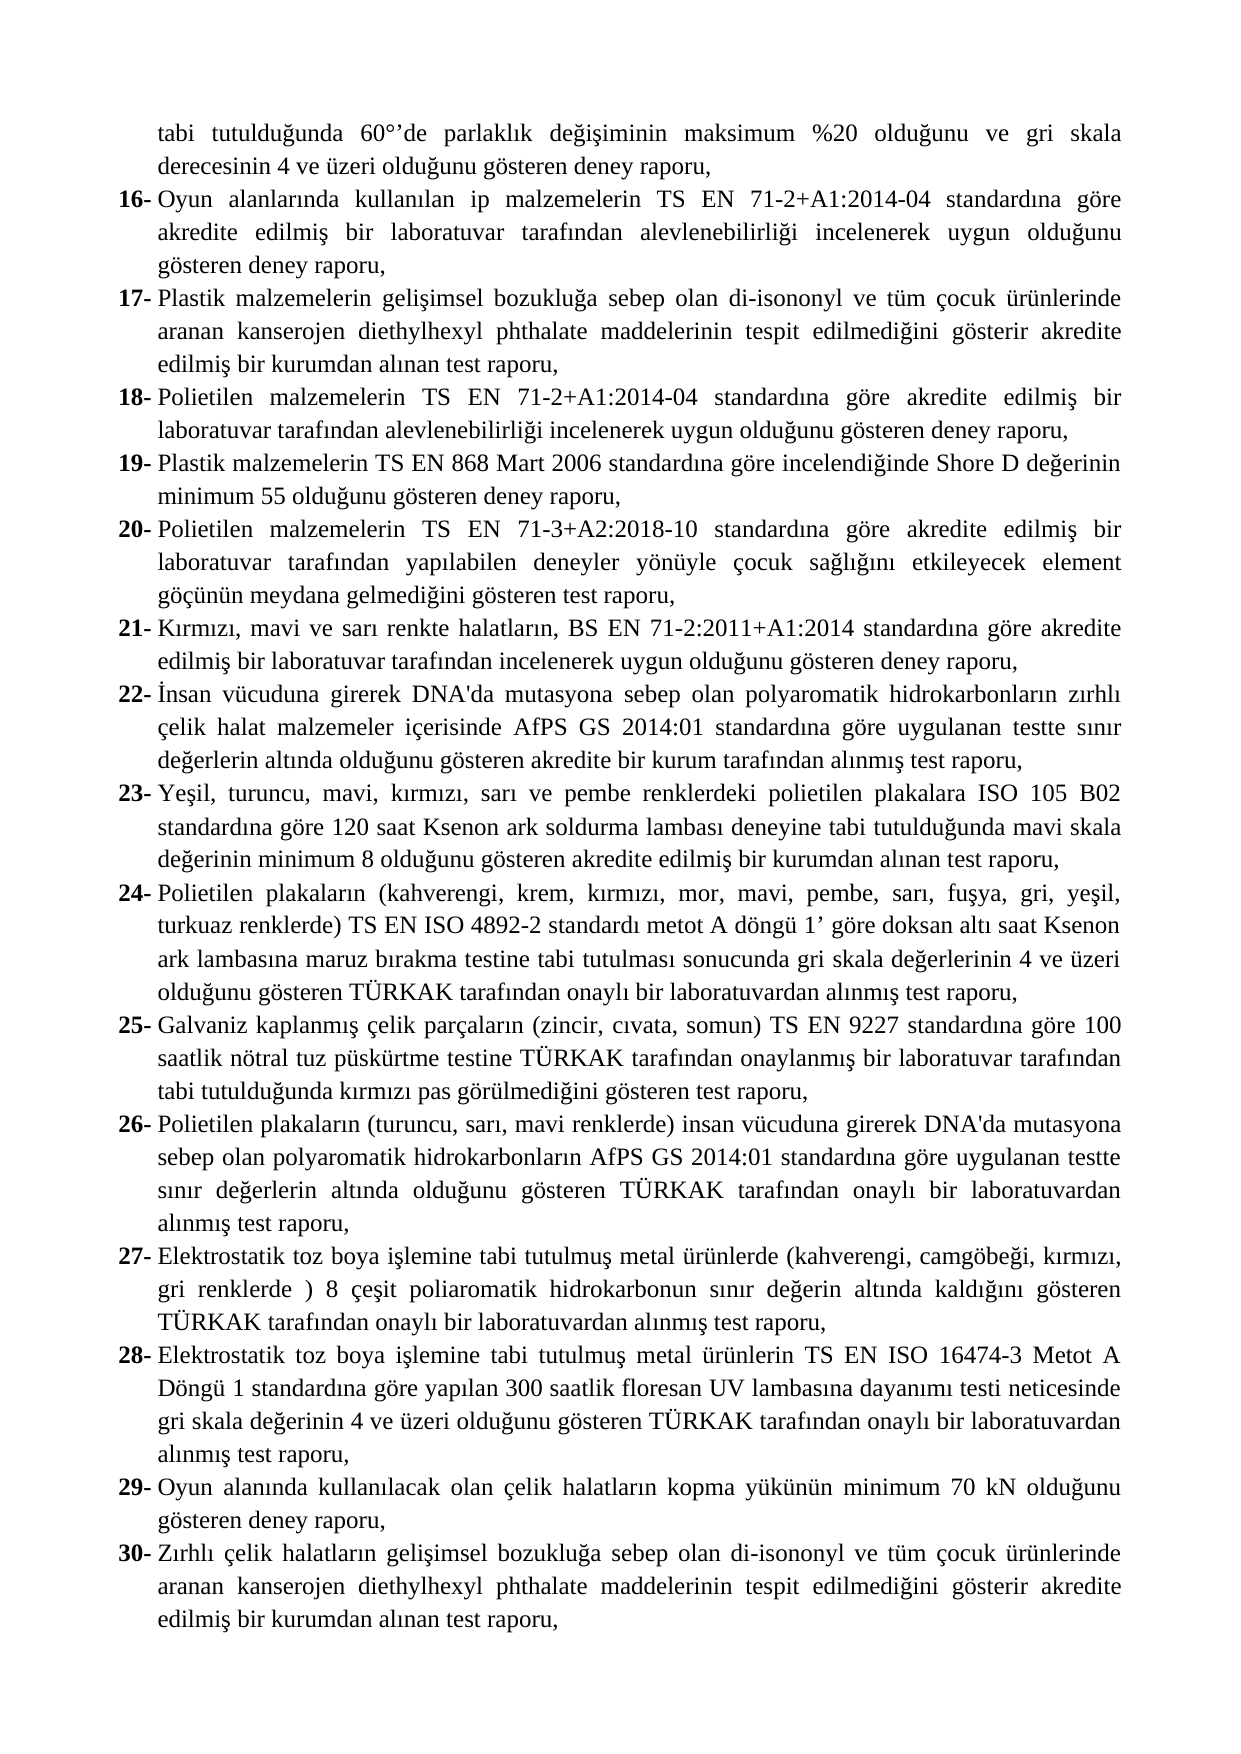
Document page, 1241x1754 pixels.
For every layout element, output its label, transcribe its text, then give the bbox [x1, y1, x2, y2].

list Polietilen malzemelerin TS EN 71-3+A2:2018-10 standardına göre akredite edilmiş bir laboratuvar tarafından yapılabilen deneyler yönüyle çocuk sağlığını etkileyecek element göçünün meydana gelmediğini gösteren test raporu, [118, 514, 1122, 609]
list Elektrostatik toz boya işlemine tabi tutulmuş metal ürünlerde (kahverengi, camgöbeği, kırmızı, gri renklerde ) 8 çeşit poliaromatik hidrokarbonun sınır değerin altında kaldığını gösteren TÜRKAK tarafından onaylı bir laboratuvardan alınmış test raporu, [118, 1241, 1122, 1336]
list Galvaniz kaplanmış çelik parçaların (zincir, cıvata, somun) TS EN 9227 standardına göre 100 saatlik nötral tuz püskürtme testine TÜRKAK tarafından onaylanmış bir laboratuvar tarafından tabi tutulduğunda kırmızı pas görülmediğini gösteren test raporu, [118, 1010, 1122, 1104]
list Plastik malzemelerin gelişimsel bozukluğa sebep olan di-isononyl ve tüm çocuk ürünlerinde aranan kanserojen diethylhexyl phthalate maddelerinin tespit edilmediğini gösterir akredite edilmiş bir kurumdan alınan test raporu, [118, 283, 1122, 378]
list Kırmızı, mavi ve sarı renkte halatların, BS EN 71-2:2011+A1:2014 standardına göre akredite edilmiş bir laboratuvar tarafından incelenerek uygun olduğunu gösteren deney raporu, [118, 613, 1122, 675]
list Polietilen plakaların (kahverengi, krem, kırmızı, mor, mavi, pembe, sarı, fuşya, gri, yeşil, turkuaz renklerde) TS EN ISO 4892-2 standardı metot A döngü 1’ göre doksan altı saat Ksenon ark lambasına maruz bırakma testine tabi tutulması sonucunda gri skala değerlerinin 4 ve üzeri olduğunu gösteren TÜRKAK tarafından onaylı bir laboratuvardan alınmış test raporu, [118, 878, 1122, 1005]
list Oyun alanlarında kullanılan ip malzemelerin TS EN 71-2+A1:2014-04 standardına göre akredite edilmiş bir laboratuvar tarafından alevlenebilirliği incelenerek uygun olduğunu gösteren deney raporu, [118, 184, 1122, 279]
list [118, 118, 1122, 180]
list Plastik malzemelerin TS EN 868 Mart 2006 standardına göre incelendiğinde Shore D değerinin minimum 55 olduğunu gösteren deney raporu, [118, 448, 1122, 510]
list Zırhlı çelik halatların gelişimsel bozukluğa sebep olan di-isononyl ve tüm çocuk ürünlerinde aranan kanserojen diethylhexyl phthalate maddelerinin tespit edilmediğini gösterir akredite edilmiş bir kurumdan alınan test raporu, [118, 1538, 1122, 1633]
list Yeşil, turuncu, mavi, kırmızı, sarı ve pembe renklerdeki polietilen plakalara ISO 105 B02 standardına göre 120 saat Ksenon ark soldurma lambası deneyine tabi tutulduğunda mavi skala değerinin minimum 8 olduğunu gösteren akredite edilmiş bir kurumdan alınan test raporu, [118, 778, 1122, 873]
list Polietilen plakaların (turuncu, sarı, mavi renklerde) insan vücuduna girerek DNA'da mutasyona sebep olan polyaromatik hidrokarbonların AfPS GS 2014:01 standardına göre uygulanan testte sınır değerlerin altında olduğunu gösteren TÜRKAK tarafından onaylı bir laboratuvardan alınmış test raporu, [118, 1109, 1122, 1237]
list Polietilen malzemelerin TS EN 71-2+A1:2014-04 standardına göre akredite edilmiş bir laboratuvar tarafından alevlenebilirliği incelenerek uygun olduğunu gösteren deney raporu, [118, 382, 1122, 444]
list Oyun alanında kullanılacak olan çelik halatların kopma yükünün minimum 70 kN olduğunu gösteren deney raporu, [118, 1472, 1122, 1534]
list Elektrostatik toz boya işlemine tabi tutulmuş metal ürünlerin TS EN ISO 16474-3 Metot A Döngü 1 standardına göre yapılan 300 saatlik floresan UV lambasına dayanımı testi neticesinde gri skala değerinin 4 ve üzeri olduğunu gösteren TÜRKAK tarafından onaylı bir laboratuvardan alınmış test raporu, [118, 1340, 1122, 1468]
list İnsan vücuduna girerek DNA'da mutasyona sebep olan polyaromatik hidrokarbonların zırhlı çelik halat malzemeler içerisinde AfPS GS 2014:01 standardına göre uygulanan testte sınır değerlerin altında olduğunu gösteren akredite bir kurum tarafından alınmış test raporu, [118, 679, 1122, 774]
